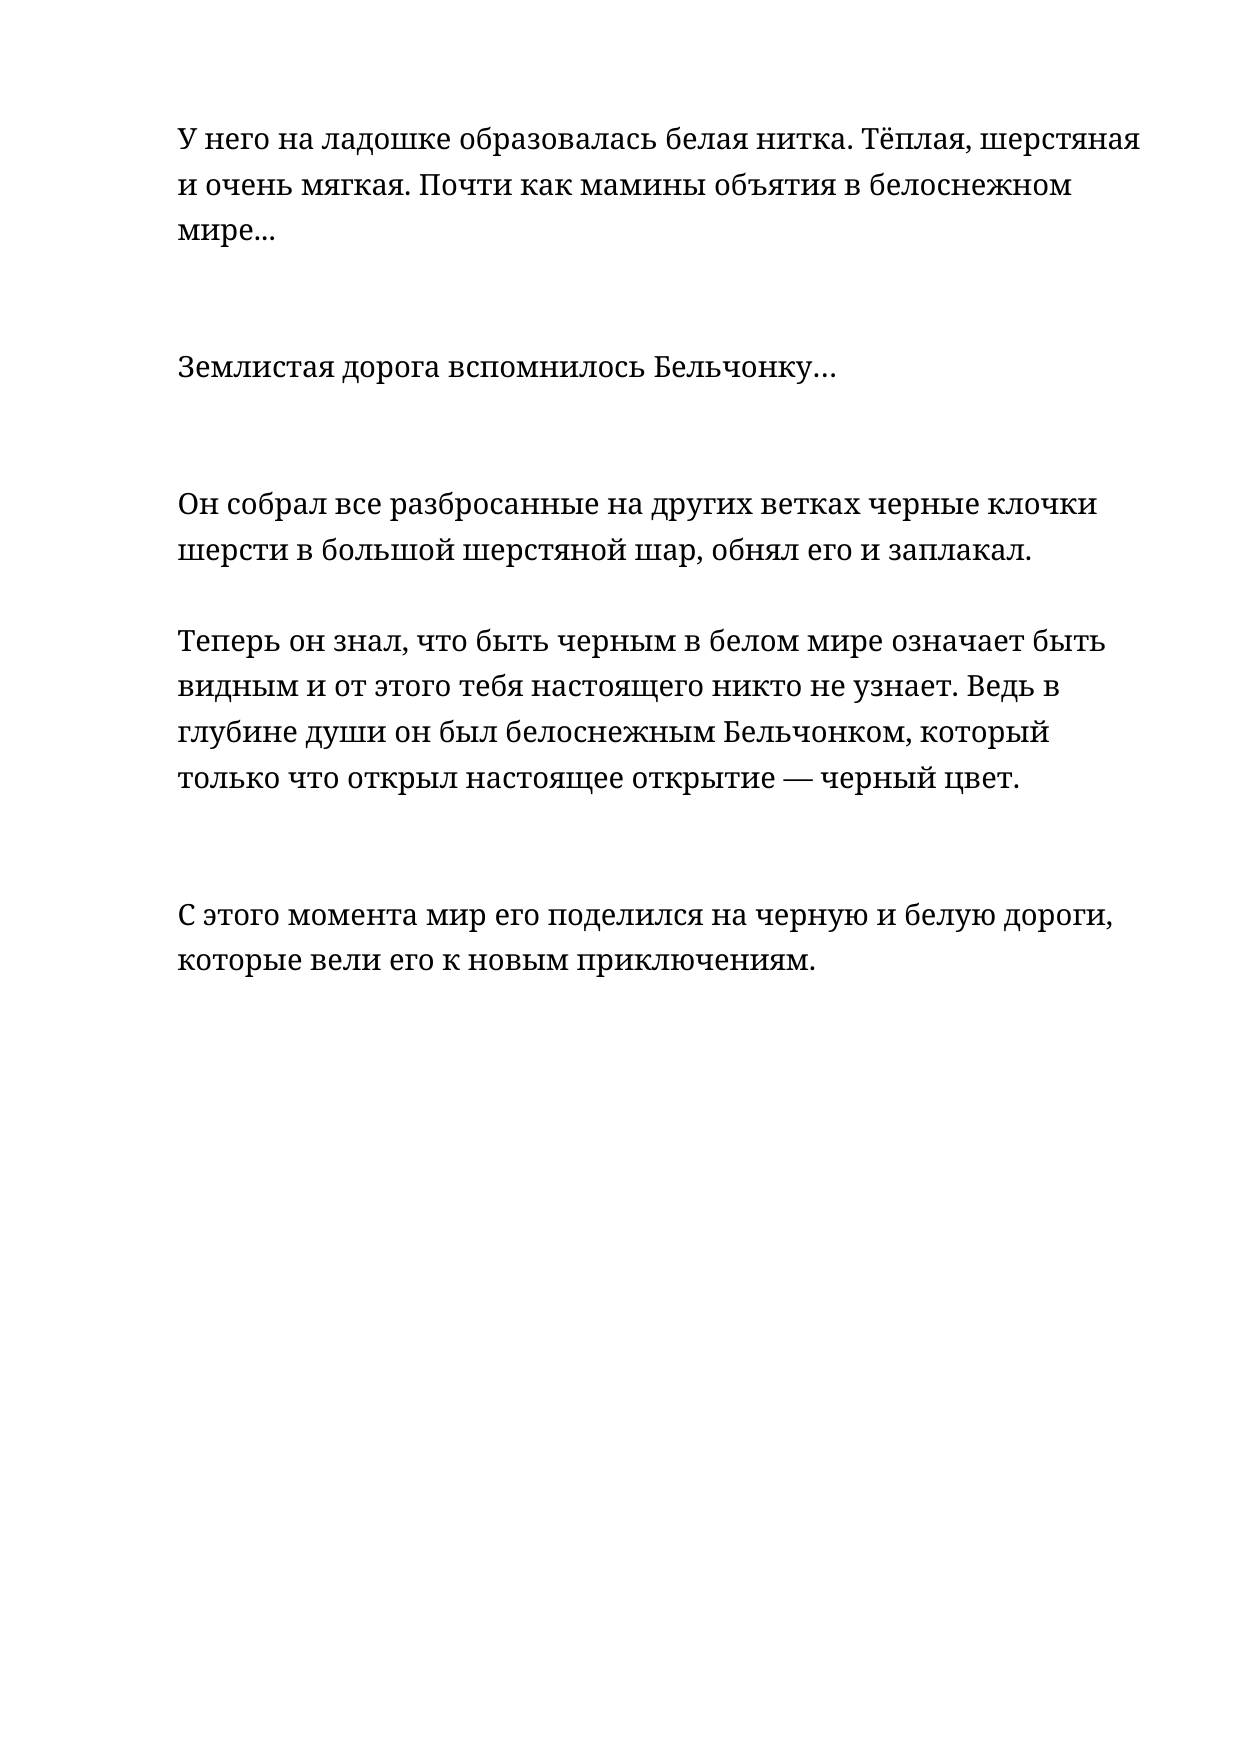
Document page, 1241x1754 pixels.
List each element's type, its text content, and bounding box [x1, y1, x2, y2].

text Землистая дорога вспомнилось Бельчонку… [177, 346, 1152, 386]
text С этого момента мир его поделился на черную и белую дороги, которые вели его к новым приключениям. [177, 894, 1152, 979]
text У него на ладошке образовалась белая нитка. Тёплая, шерстяная и очень мягкая. Почти как мамины объятия в белоснежном мире... [177, 118, 1152, 249]
text Теперь он знал, что быть черным в белом мире означает быть видным и от этого тебя настоящего никто не узнает. Ведь в глубине души он был белоснежным Бельчонком, который только что открыл настоящее открытие — черный цвет. [177, 620, 1152, 797]
text Он собрал все разбросанные на других ветках черные клочки шерсти в большой шерстяной шар, обнял его и заплакал. [177, 483, 1152, 568]
